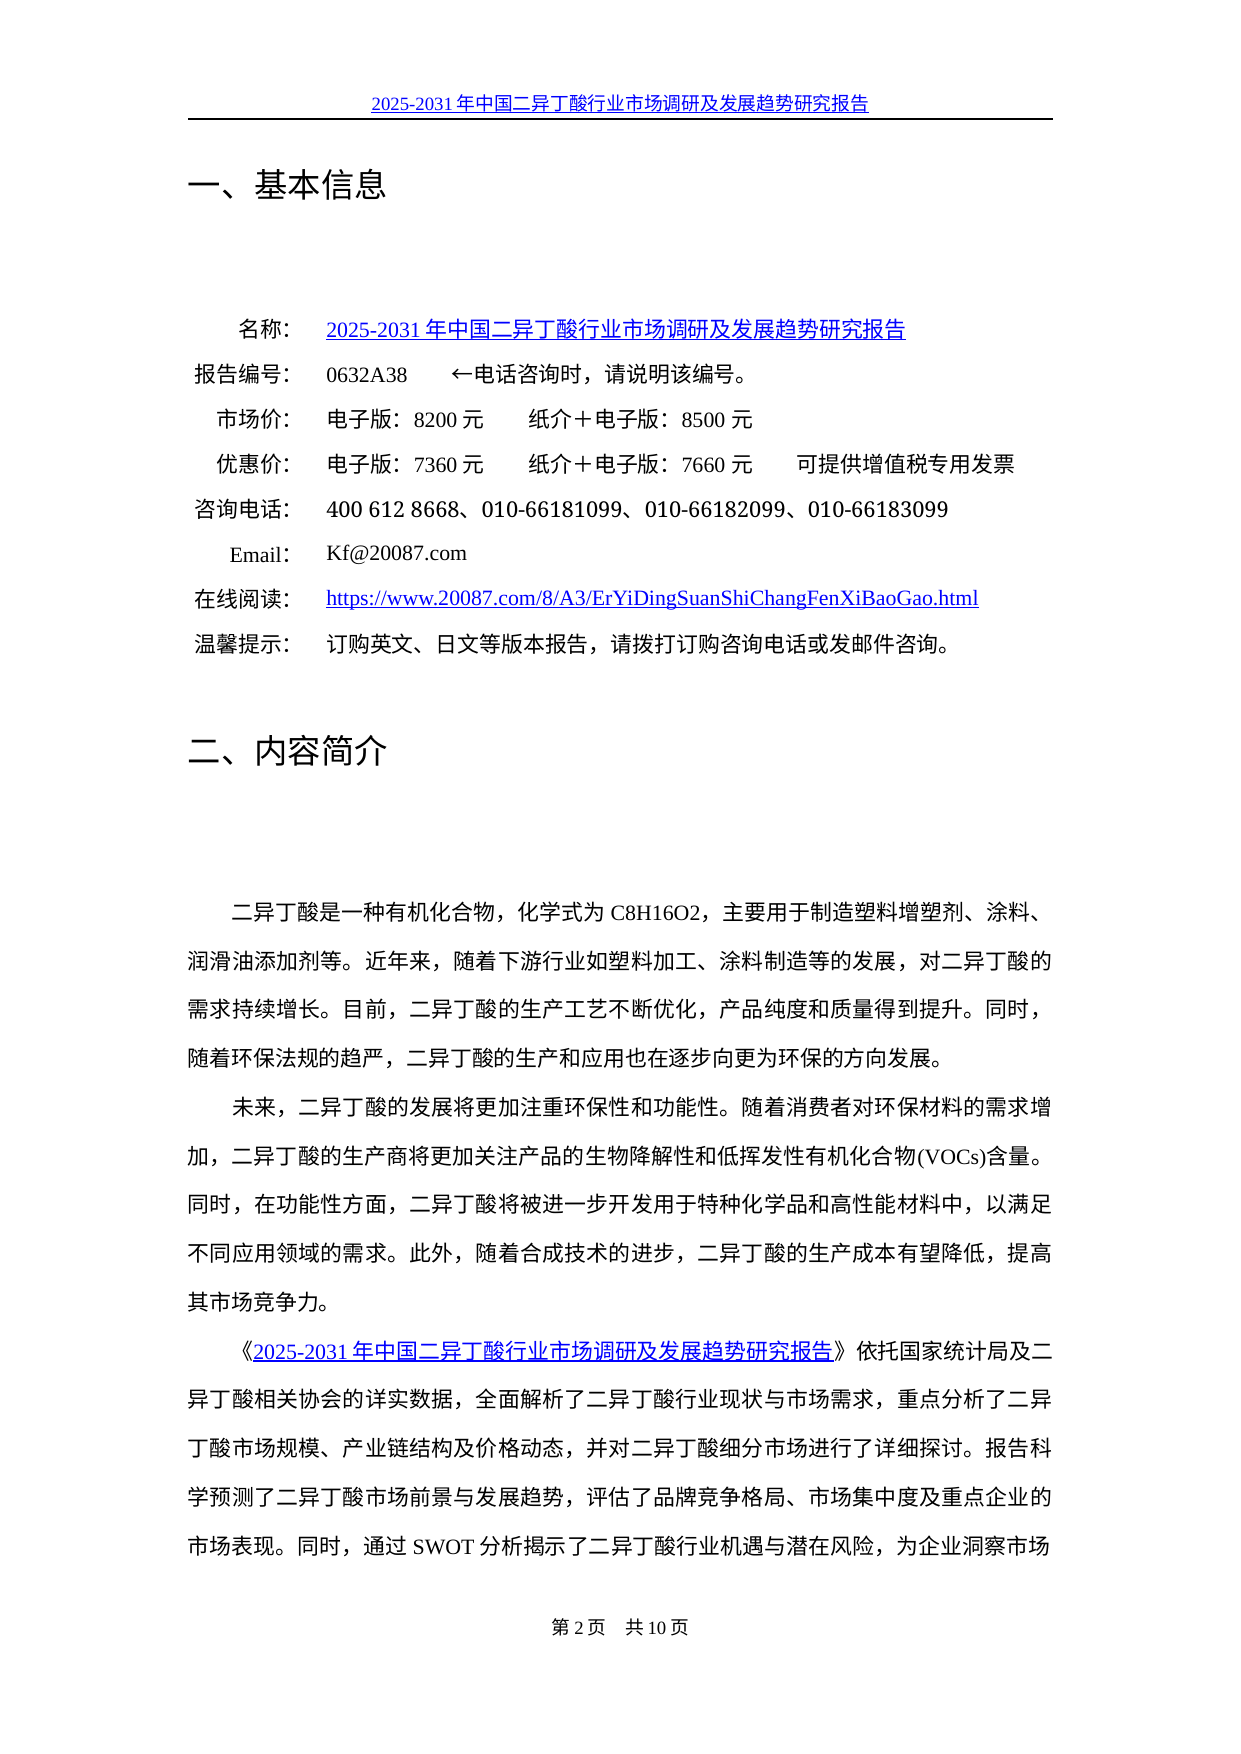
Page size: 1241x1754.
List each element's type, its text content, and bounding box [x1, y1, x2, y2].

table_cell 0632A38 ←电话咨询时，请说明该编号。 [315, 357, 1073, 402]
table_cell 400 612 8668、010-66181099、010-66182099、010-66183099 [315, 492, 1073, 537]
table_cell Email： [167, 537, 315, 582]
title 二、内容简介 [187, 717, 1053, 782]
table_cell 电子版：7360 元 纸介＋电子版：7660 元 可提供增值税专用发票 [315, 447, 1073, 492]
table_cell Kf@20087.com [315, 537, 1073, 582]
table_cell 优惠价： [167, 447, 315, 492]
table_cell 报告编号： [167, 357, 315, 402]
table_cell 电子版：8200 元 纸介＋电子版：8500 元 [315, 402, 1073, 447]
table_cell 订购英文、日文等版本报告，请拨打订购咨询电话或发邮件咨询。 [315, 627, 1073, 672]
table_cell 市场价： [167, 402, 315, 447]
table_header 名称： [167, 312, 315, 357]
table_cell 温馨提示： [167, 627, 315, 672]
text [187, 894, 1053, 1561]
table_header 2025-2031年中国二异丁酸行业市场调研及发展趋势研究报告 [315, 312, 1073, 357]
table_cell 在线阅读： [167, 582, 315, 627]
title 一、基本信息 [187, 150, 1053, 215]
table_cell 咨询电话： [167, 492, 315, 537]
table_cell [315, 582, 1073, 627]
